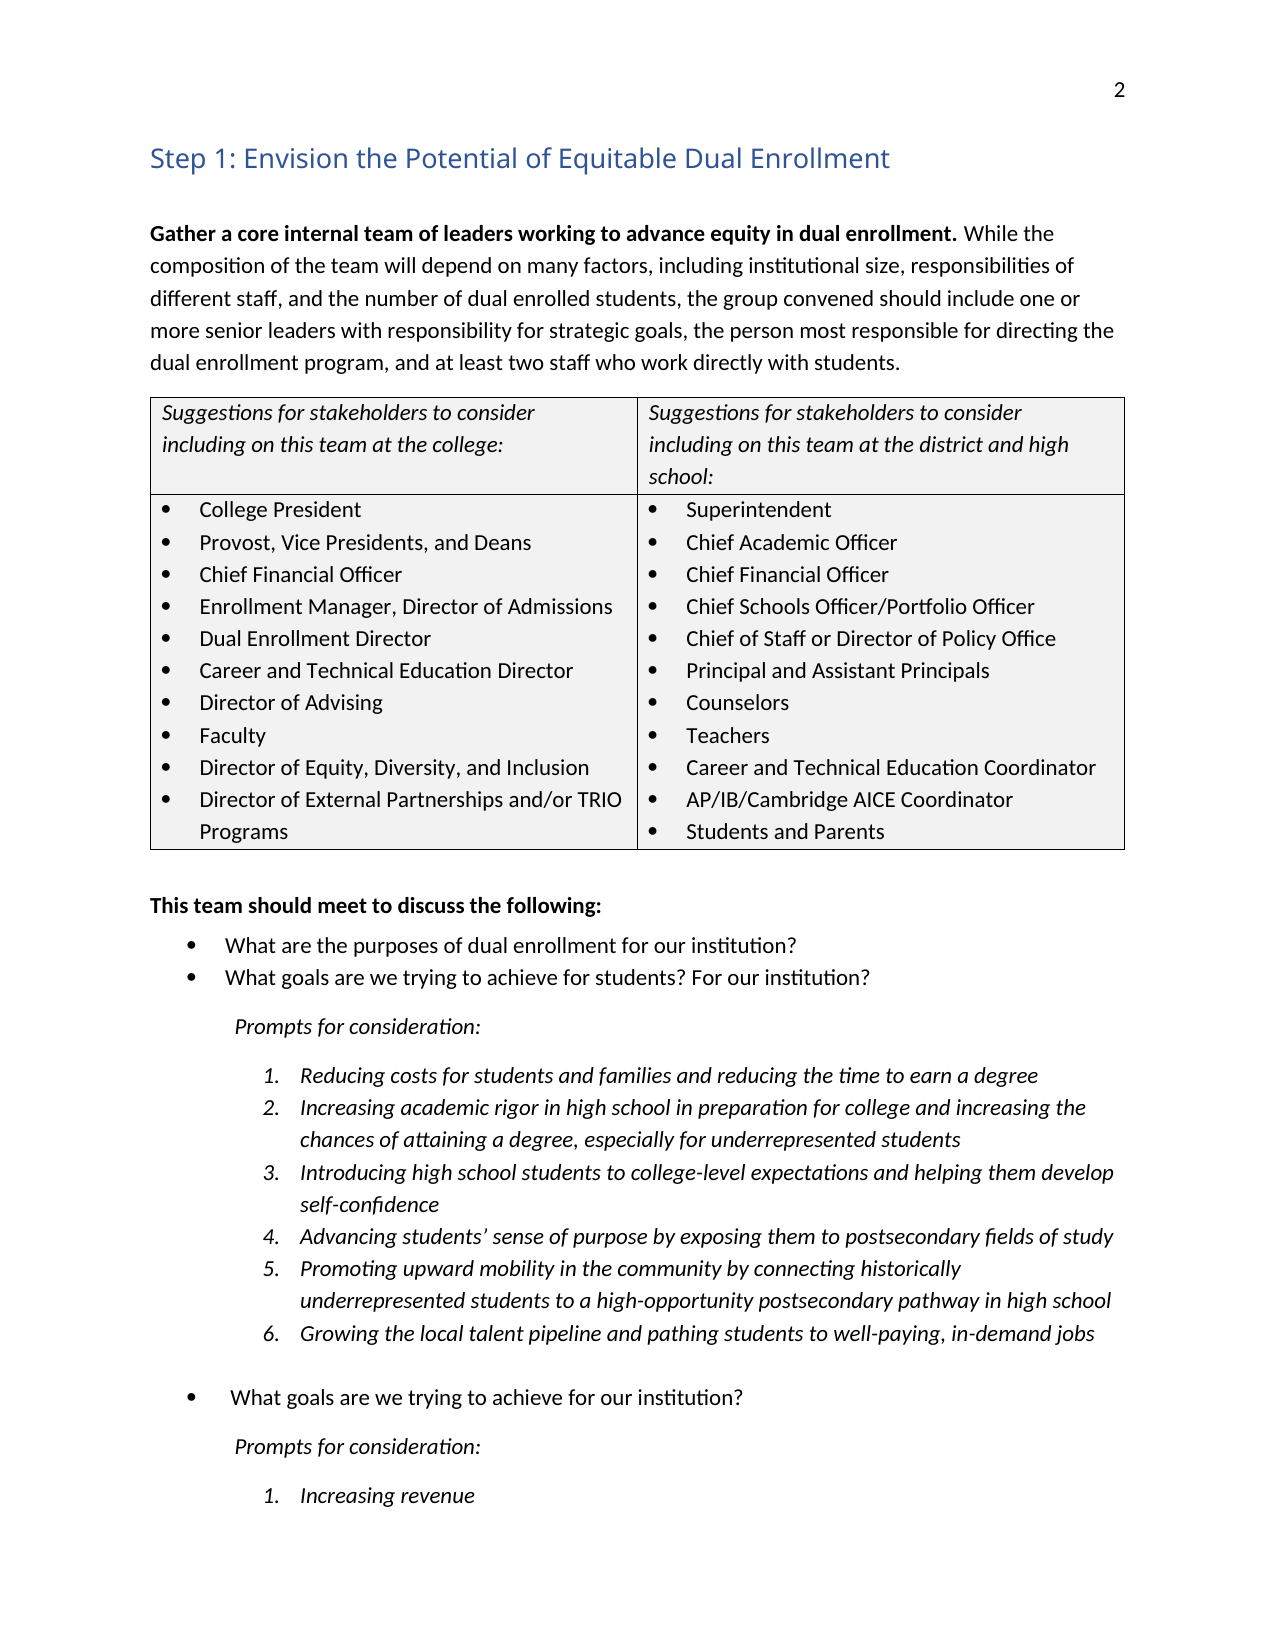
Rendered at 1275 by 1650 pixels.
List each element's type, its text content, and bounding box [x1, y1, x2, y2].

list Growing the local talent pipeline and pathing students to well-paying, in-demand jobs [262, 1319, 1125, 1347]
list Advancing students’ sense of purpose by exposing them to postsecondary fields of study [262, 1222, 1125, 1250]
table_header Suggestions for stakeholders to consider including on this team at the district and high school: [638, 398, 1124, 494]
text Prompts for consideration: [234, 1432, 1125, 1460]
list What are the purposes of dual enrollment for our institution? [187, 931, 1125, 959]
list Promoting upward mobility in the community by connecting historically underrepresented students to a high-opportunity postsecondary pathway in high school [262, 1254, 1125, 1314]
table_cell College President Provost, Vice Presidents, and Deans Chief Financial Officer Enrollment Manager, Director of Admissions Dual Enrollment Director Career and Technical Education Director Director of Advising Faculty Director of Equity, Diversity, and Inclusion Director of External Partnerships and/or TRIO Programs [151, 495, 637, 849]
text This team should meet to discuss the following: [150, 891, 1125, 919]
subtitle Step 1: Envision the Potential of Equitable Dual Enrollment [150, 139, 1125, 176]
list Increasing revenue [262, 1481, 1125, 1509]
list What goals are we trying to achieve for our institution? [187, 1383, 1125, 1411]
table_cell Superintendent Chief Academic Officer Chief Financial Officer Chief Schools Officer/Portfolio Officer Chief of Staff or Director of Policy Office Principal and Assistant Principals Counselors Teachers Career and Technical Education Coordinator AP/IB/Cambridge AICE Coordinator Students and Parents [638, 495, 1124, 849]
table_header Suggestions for stakeholders to consider including on this team at the college: [151, 398, 637, 494]
text Prompts for consideration: [234, 1012, 1125, 1040]
list Introducing high school students to college-level expectations and helping them develop self-confidence [262, 1158, 1125, 1218]
list Reducing costs for students and families and reducing the time to earn a degree [262, 1061, 1125, 1089]
list Increasing academic rigor in high school in preparation for college and increasing the chances of attaining a degree, especially for underrepresented students [262, 1093, 1125, 1153]
list What goals are we trying to achieve for students? For our institution? [187, 963, 1125, 991]
text Gather a core internal team of leaders working to advance equity in dual enrollment. While the composition of the team will depend on many factors, including institutional size, responsibilities of different staff, and the number of dual enrolled students, the group convened should include one or more senior leaders with responsibility for strategic goals, the person most responsible for directing the dual enrollment program, and at least two staff who work directly with students. [150, 219, 1125, 376]
